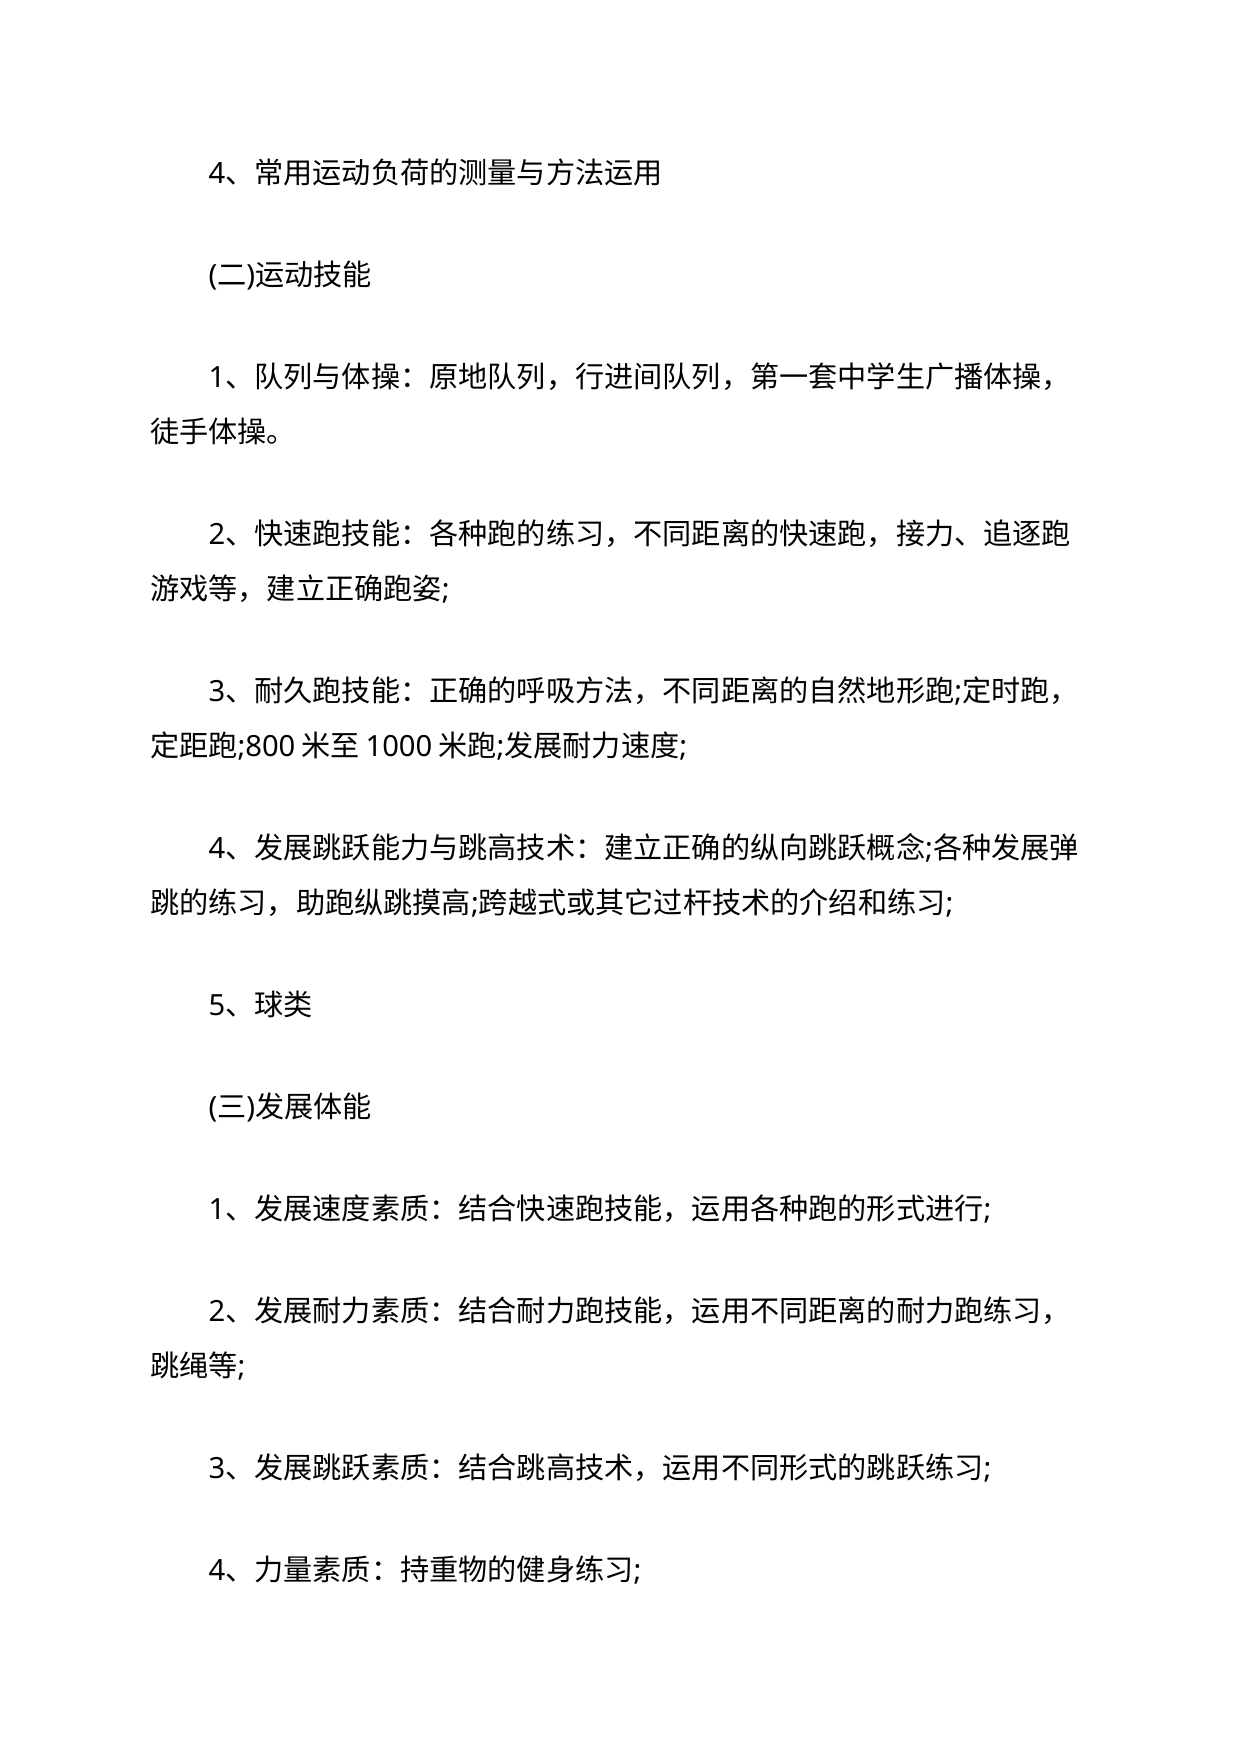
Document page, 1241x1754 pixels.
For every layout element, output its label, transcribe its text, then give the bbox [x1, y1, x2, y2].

text 1、队列与体操：原地队列，行进间队列，第一套中学生广播体操，徒手体操。 [150, 354, 1090, 451]
text 1、发展速度素质：结合快速跑技能，运用各种跑的形式进行; [150, 1186, 1090, 1228]
text (二)运动技能 [150, 252, 1090, 294]
text 2、发展耐力素质：结合耐力跑技能，运用不同距离的耐力跑练习，跳绳等; [150, 1288, 1090, 1385]
text 3、耐久跑技能：正确的呼吸方法，不同距离的自然地形跑;定时跑，定距跑;800米至1000米跑;发展耐力速度; [150, 668, 1090, 765]
text 4、发展跳跃能力与跳高技术：建立正确的纵向跳跃概念;各种发展弹跳的练习，助跑纵跳摸高;跨越式或其它过杆技术的介绍和练习; [150, 825, 1090, 922]
text 2、快速跑技能：各种跑的练习，不同距离的快速跑，接力、追逐跑游戏等，建立正确跑姿; [150, 511, 1090, 608]
text 4、常用运动负荷的测量与方法运用 [150, 150, 1090, 192]
text 5、球类 [150, 982, 1090, 1024]
text 4、力量素质：持重物的健身练习; [150, 1547, 1090, 1589]
text (三)发展体能 [150, 1084, 1090, 1126]
text 3、发展跳跃素质：结合跳高技术，运用不同形式的跳跃练习; [150, 1444, 1090, 1487]
